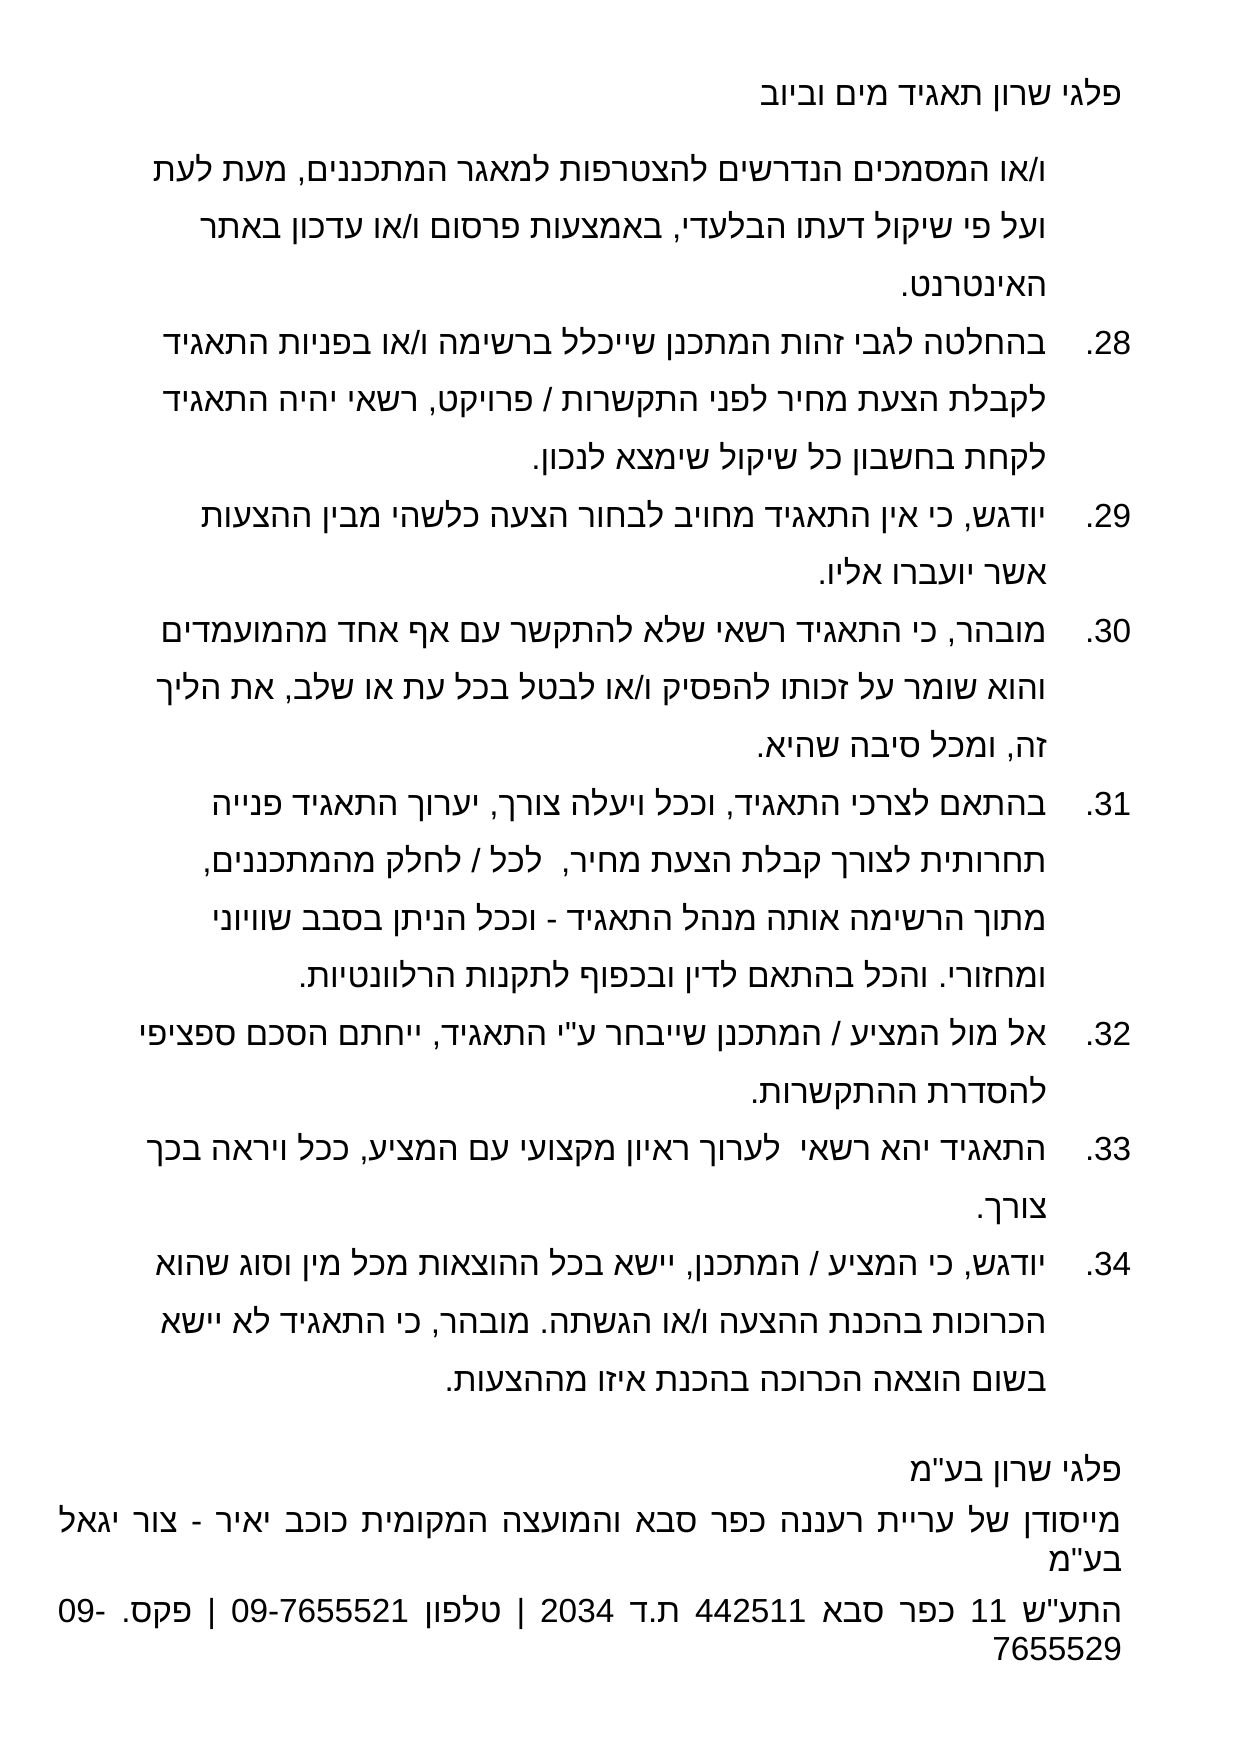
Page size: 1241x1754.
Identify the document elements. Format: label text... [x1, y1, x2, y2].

list בהחלטה לגבי זהות המתכנן שייכלל ברשימה ו/או בפניות התאגיד לקבלת הצעת מחיר לפני התקשרות / פרויקט, רשאי יהיה התאגיד לקחת בחשבון כל שיקול שימצא לנכון. [133, 323, 1085, 476]
list התאגיד יהא רשאי לערוך ראיון מקצועי עם המציע, ככל ויראה בכך צורך. [133, 1129, 1085, 1225]
list מובהר, כי התאגיד רשאי שלא להתקשר עם אף אחד מהמועמדים והוא שומר על זכותו להפסיק ו/או לבטל בכל עת או שלב, את הליך זה, ומכל סיבה שהיא. [133, 611, 1085, 764]
list יודגש, כי אין התאגיד מחויב לבחור הצעה כלשהי מבין ההצעות אשר יועברו אליו. [133, 496, 1085, 592]
list אל מול המציע / המתכנן שייבחר ע"י התאגיד, ייחתם הסכם ספציפי להסדרת ההתקשרות. [133, 1014, 1085, 1110]
list בהתאם לצרכי התאגיד, וככל ויעלה צורך, יערוך התאגיד פנייה תחרותית לצורך קבלת הצעת מחיר, לכל / לחלק מהמתכננים, מתוך הרשימה אותה מנהל התאגיד - וככל הניתן בסבב שוויוני ומחזורי. והכל בהתאם לדין ובכפוף לתקנות הרלוונטיות. [133, 784, 1085, 995]
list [133, 150, 1085, 304]
list יודגש, כי המציע / המתכנן, יישא בכל ההוצאות מכל מין וסוג שהוא הכרוכות בהכנת ההצעה ו/או הגשתה. מובהר, כי התאגיד לא יישא בשום הוצאה הכרוכה בהכנת איזו מההצעות. [133, 1244, 1085, 1398]
